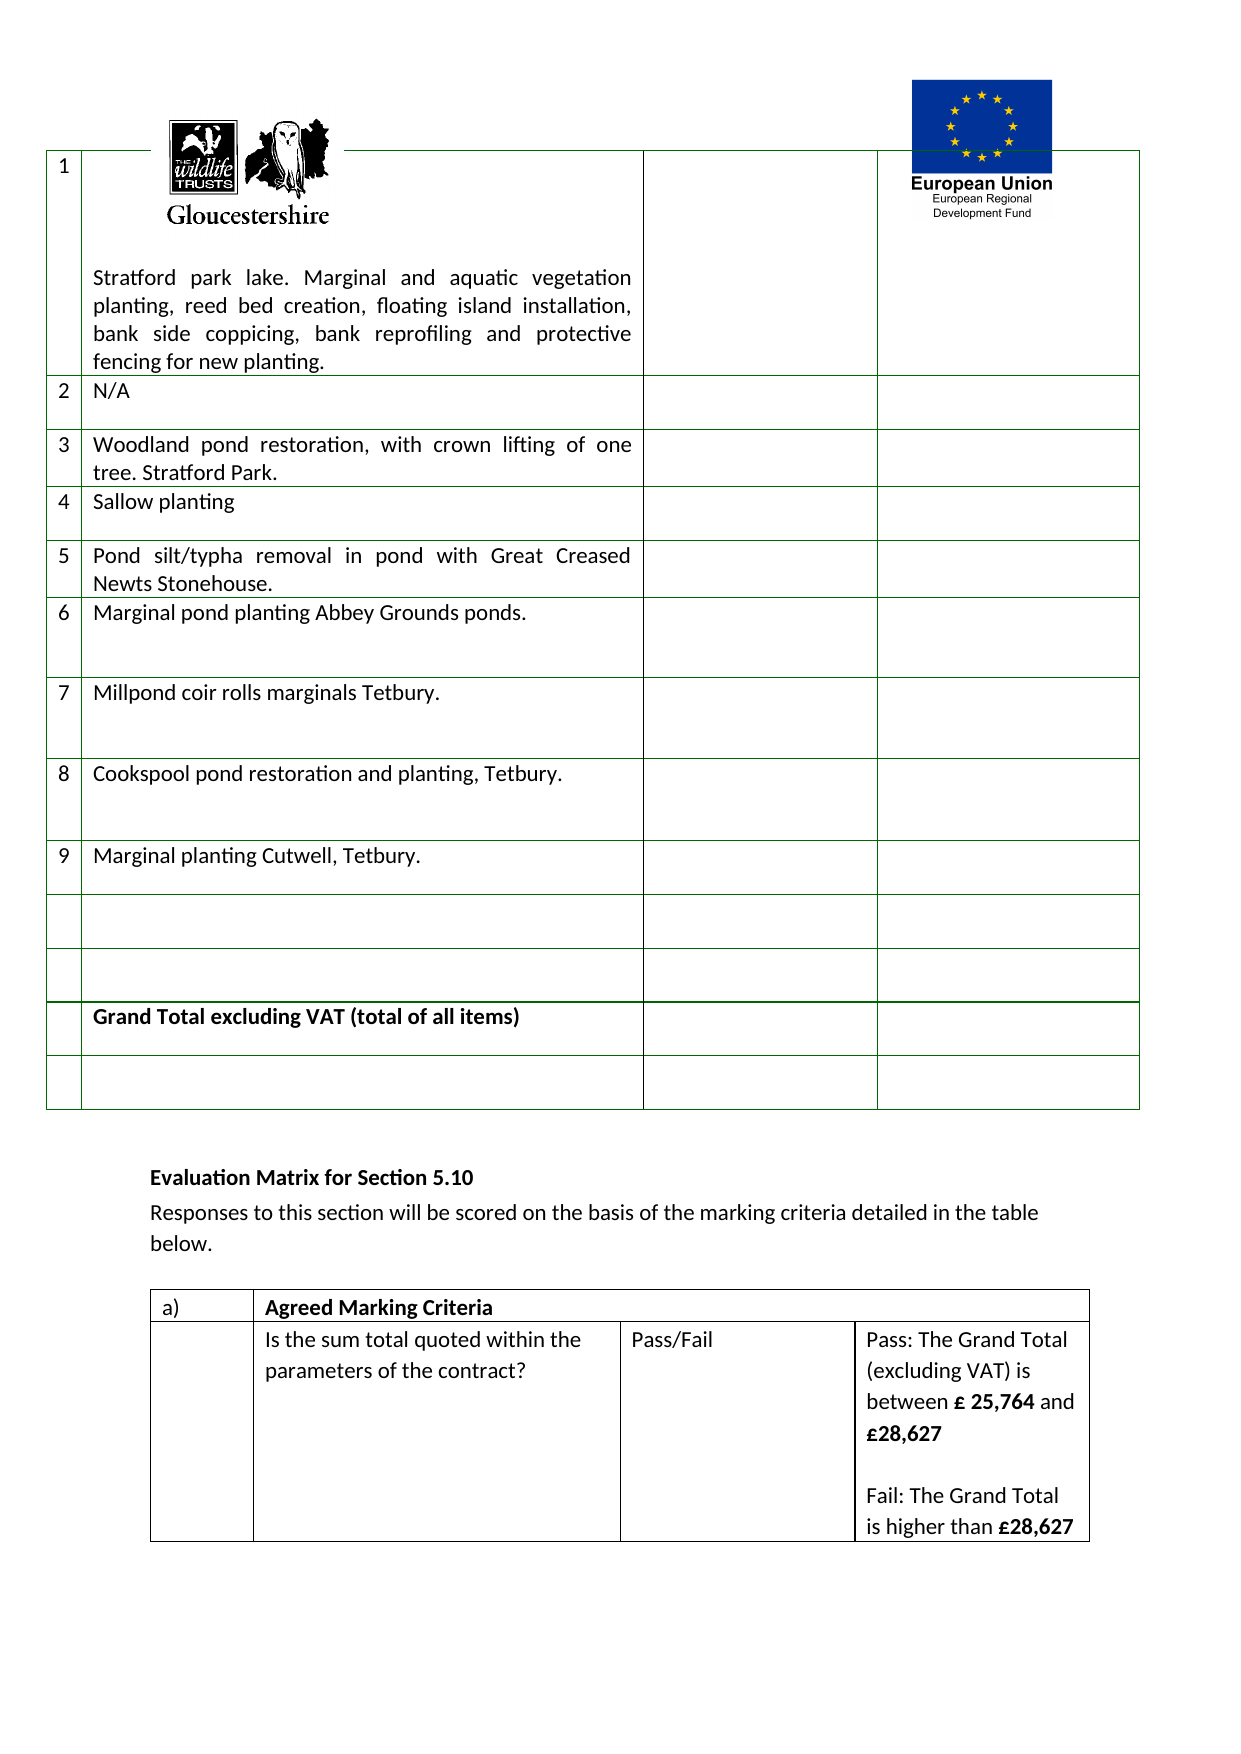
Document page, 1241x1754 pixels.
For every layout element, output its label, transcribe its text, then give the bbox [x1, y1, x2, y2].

table_cell [878, 678, 1139, 758]
table_cell [47, 895, 81, 948]
table_cell [878, 1003, 1139, 1055]
table_cell [644, 598, 877, 677]
table_cell [82, 949, 643, 1001]
table_cell Pond silt/typha removal in pond with Great Creased Newts Stonehouse. [82, 541, 643, 597]
table_cell Stratford park lake. Marginal and aquatic vegetation planting, reed bed creation, floating island installation, bank side coppicing, bank reprofiling and protective fencing for new planting. [82, 151, 643, 375]
table_cell [878, 151, 1139, 375]
table_cell 3 [47, 430, 81, 486]
table_cell [151, 1322, 253, 1541]
table_cell Marginal planting Cutwell, Tetbury. [82, 841, 643, 894]
table_header a) [151, 1290, 253, 1321]
table_cell [644, 1003, 877, 1055]
table_cell [644, 949, 877, 1001]
table_cell Pass: The Grand Total (excluding VAT) is between £ 25,764 and £28,627 Fail: The Grand Total is higher than £28,627 [856, 1322, 1089, 1541]
table_cell [82, 1056, 643, 1109]
table_cell 8 [47, 759, 81, 840]
table_cell [878, 759, 1139, 840]
table_cell [644, 376, 877, 429]
table_cell N/A [82, 376, 643, 429]
table_cell [47, 1003, 81, 1055]
table_cell 6 [47, 598, 81, 677]
table_cell [47, 949, 81, 1001]
table_cell 2 [47, 376, 81, 429]
table_cell Millpond coir rolls marginals Tetbury. [82, 678, 643, 758]
text Responses to this section will be scored on the basis of the marking criteria detailed in the table below. [150, 1195, 1090, 1258]
table_cell [644, 841, 877, 894]
table_cell [644, 1056, 877, 1109]
table_cell [644, 430, 877, 486]
table_cell 4 [47, 487, 81, 540]
table_cell 7 [47, 678, 81, 758]
picture [911, 79, 1053, 150]
table_cell Grand Total excluding VAT (total of all items) [82, 1003, 643, 1055]
table_cell Woodland pond restoration, with crown lifting of one tree. Stratford Park. [82, 430, 643, 486]
table_cell 1 [47, 151, 81, 375]
table_cell Is the sum total quoted within the parameters of the contract? [254, 1322, 620, 1541]
table_cell [878, 376, 1139, 429]
table_cell [644, 487, 877, 540]
table_cell [878, 598, 1139, 677]
table_cell 5 [47, 541, 81, 597]
table_cell [644, 151, 877, 375]
table_cell [878, 487, 1139, 540]
table_cell [644, 895, 877, 948]
table_cell Marginal pond planting Abbey Grounds ponds. [82, 598, 643, 677]
table_cell [878, 541, 1139, 597]
picture [150, 105, 344, 240]
table_cell [878, 895, 1139, 948]
table_cell [878, 430, 1139, 486]
table_cell [82, 895, 643, 948]
table_cell [644, 759, 877, 840]
table_cell 9 [47, 841, 81, 894]
table_cell [644, 678, 877, 758]
table_cell [878, 1056, 1139, 1109]
table_cell Cookspool pond restoration and planting, Tetbury. [82, 759, 643, 840]
table_cell [878, 949, 1139, 1001]
table_header Agreed Marking Criteria [254, 1290, 1089, 1321]
table_cell [878, 841, 1139, 894]
table_cell [47, 1056, 81, 1109]
table_cell Pass/Fail [621, 1322, 854, 1541]
table_cell [644, 541, 877, 597]
subtitle Evaluation Matrix for Section 5.10 [150, 1163, 1090, 1191]
table_cell Sallow planting [82, 487, 643, 540]
